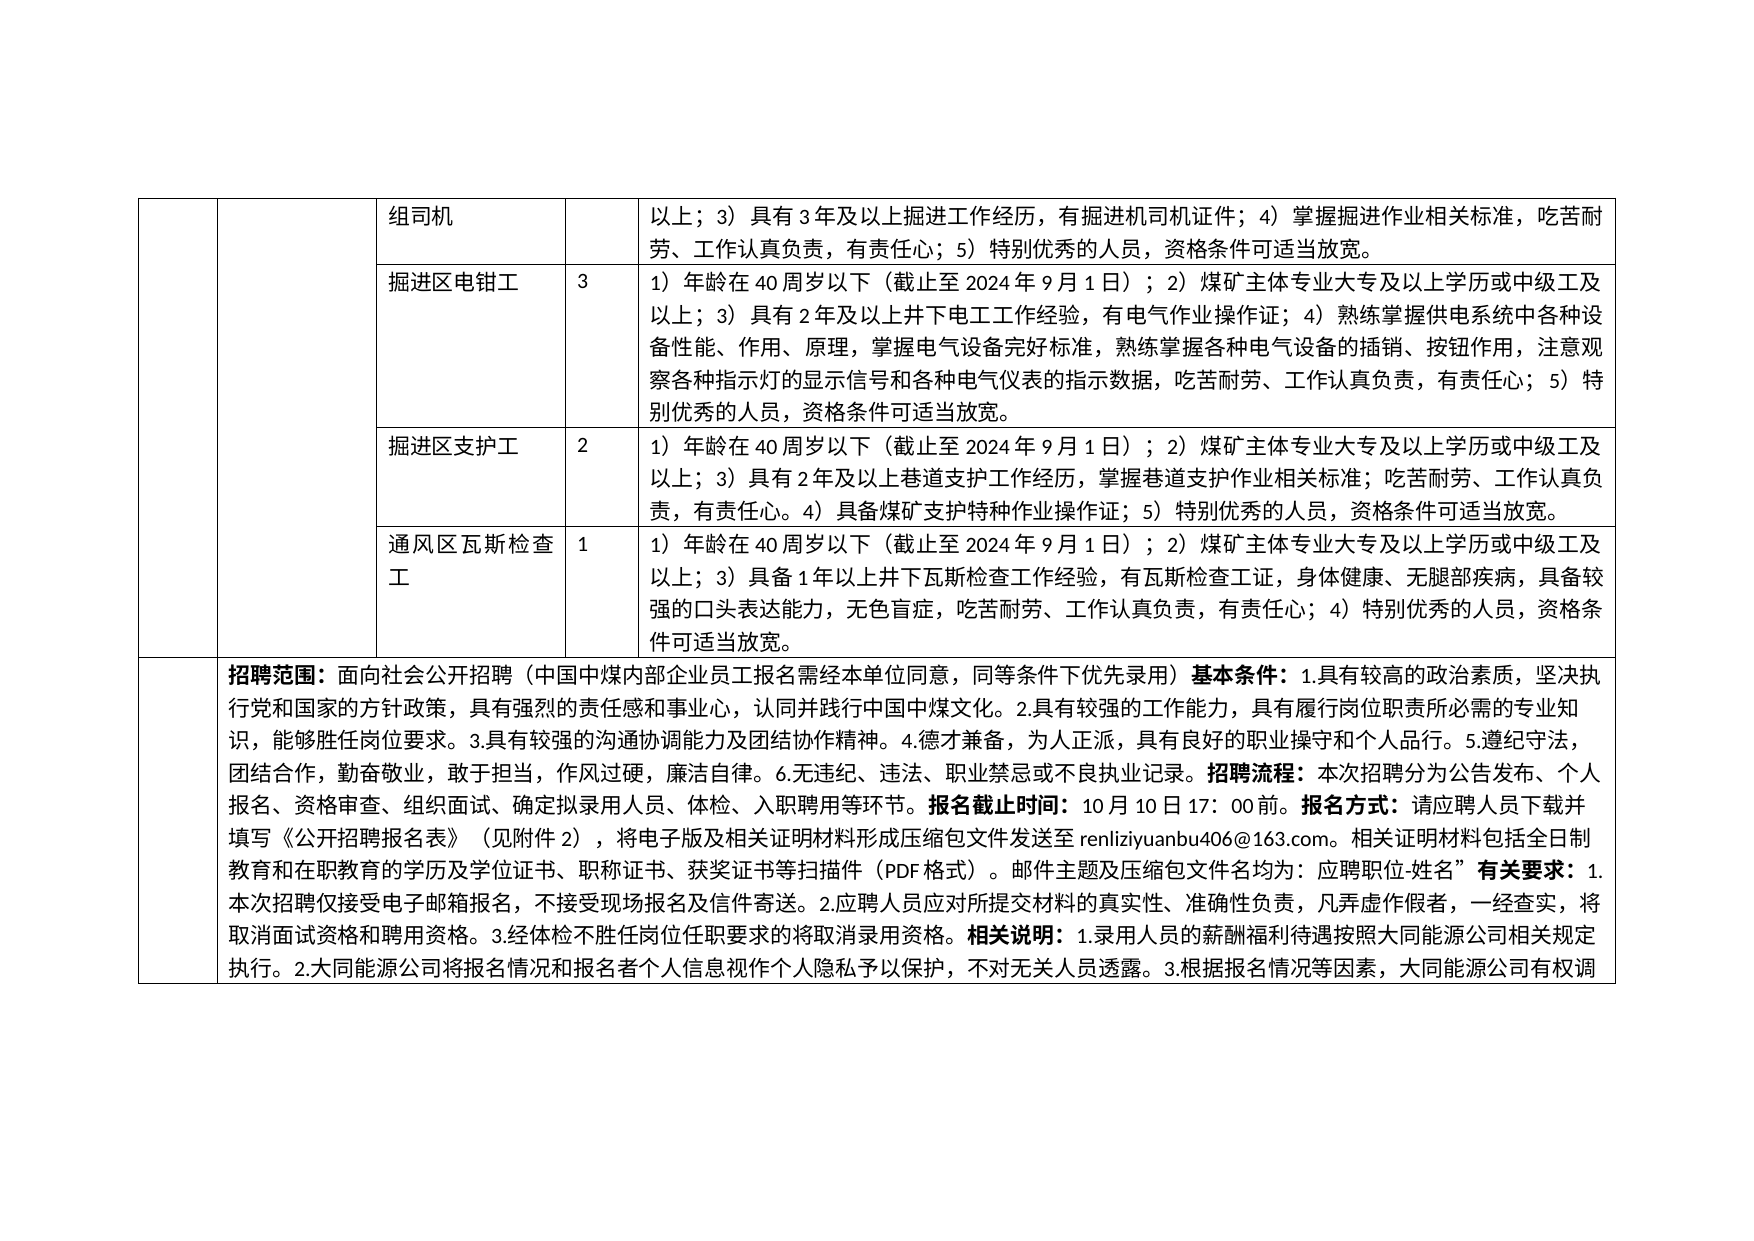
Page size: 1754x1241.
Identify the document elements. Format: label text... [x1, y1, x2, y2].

table_cell 通风区瓦斯检查工 [377, 527, 565, 657]
table_cell 1 [566, 199, 638, 264]
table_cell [218, 658, 1615, 983]
table_cell 1 [566, 527, 638, 657]
table_cell 1）年龄在40周岁以下（截止至2024年9月1日）；2）煤矿主体专业大专及以上学历或中级工及以上；3）具备1年以上井下瓦斯检查工作经验，有瓦斯检查工证，身体健康、无腿部疾病，具备较强的口头表达能力，无色盲症，吃苦耐劳、工作认真负责，有责任心；4）特别优秀的人员，资格条件可适当放宽。 [639, 527, 1615, 657]
table_cell 掘进区掘进机机组司机 [377, 199, 565, 264]
table_cell [139, 658, 217, 983]
table_cell 3 [566, 265, 638, 427]
table_cell 1）年龄在40周岁以下（截止至2024年9月1日）；2）煤矿主体专业大专及以上学历或中级工及以上；3）具有2年及以上井下电工工作经验，有电气作业操作证；4）熟练掌握供电系统中各种设备性能、作用、原理，掌握电气设备完好标准，熟练掌握各种电气设备的插销、按钮作用，注意观察各种指示灯的显示信号和各种电气仪表的指示数据，吃苦耐劳、工作认真负责，有责任心；5）特别优秀的人员，资格条件可适当放宽。 [639, 265, 1615, 427]
table_cell 1）年龄在40周岁以下（截止至2024年9月1日）；2）煤矿主体专业大专及以上学历或中级工及以上；3）具有2年及以上巷道支护工作经历，掌握巷道支护作业相关标准；吃苦耐劳、工作认真负责，有责任心。4）具备煤矿支护特种作业操作证；5）特别优秀的人员，资格条件可适当放宽。 [639, 428, 1615, 526]
table_cell 掘进区电钳工 [377, 265, 565, 427]
table_cell 2 [566, 428, 638, 526]
table_cell 掘进区支护工 [377, 428, 565, 526]
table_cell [639, 199, 1615, 264]
